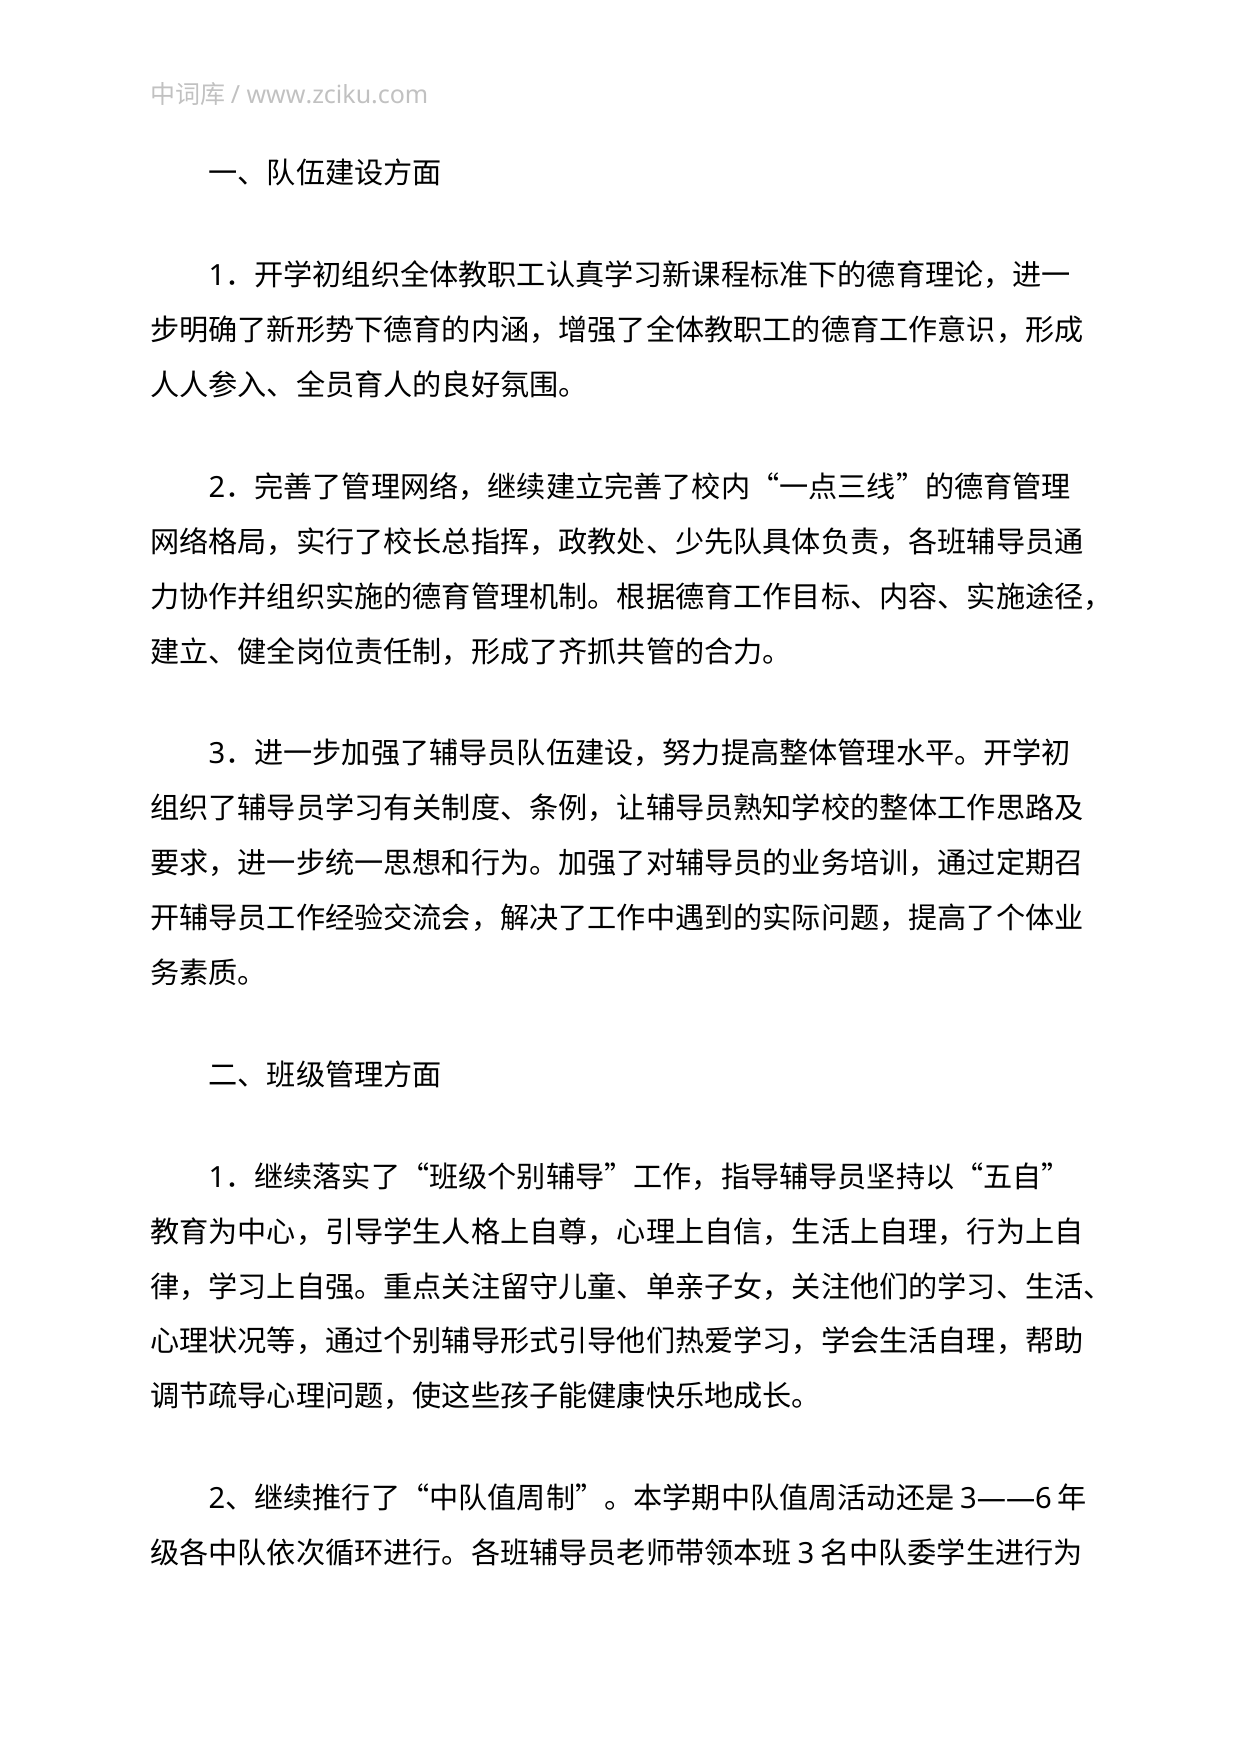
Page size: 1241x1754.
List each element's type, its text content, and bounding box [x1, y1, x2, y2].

text 二、班级管理方面 [150, 1051, 1090, 1094]
text 1．开学初组织全体教职工认真学习新课程标准下的德育理论，进一步明确了新形势下德育的内涵，增强了全体教职工的德育工作意识，形成人人参入、全员育人的良好氛围。 [150, 252, 1090, 404]
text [150, 1475, 1090, 1572]
text 1．继续落实了“班级个别辅导”工作，指导辅导员坚持以“五自”教育为中心，引导学生人格上自尊，心理上自信，生活上自理，行为上自律，学习上自强。重点关注留守儿童、单亲子女，关注他们的学习、生活、心理状况等，通过个别辅导形式引导他们热爱学习，学会生活自理，帮助调节疏导心理问题，使这些孩子能健康快乐地成长。 [150, 1153, 1090, 1415]
text 2．完善了管理网络，继续建立完善了校内“一点三线”的德育管理网络格局，实行了校长总指挥，政教处、少先队具体负责，各班辅导员通力协作并组织实施的德育管理机制。根据德育工作目标、内容、实施途径，建立、健全岗位责任制，形成了齐抓共管的合力。 [150, 463, 1090, 671]
text 一、队伍建设方面 [150, 150, 1090, 192]
text 3．进一步加强了辅导员队伍建设，努力提高整体管理水平。开学初组织了辅导员学习有关制度、条例，让辅导员熟知学校的整体工作思路及要求，进一步统一思想和行为。加强了对辅导员的业务培训，通过定期召开辅导员工作经验交流会，解决了工作中遇到的实际问题，提高了个体业务素质。 [150, 730, 1090, 992]
